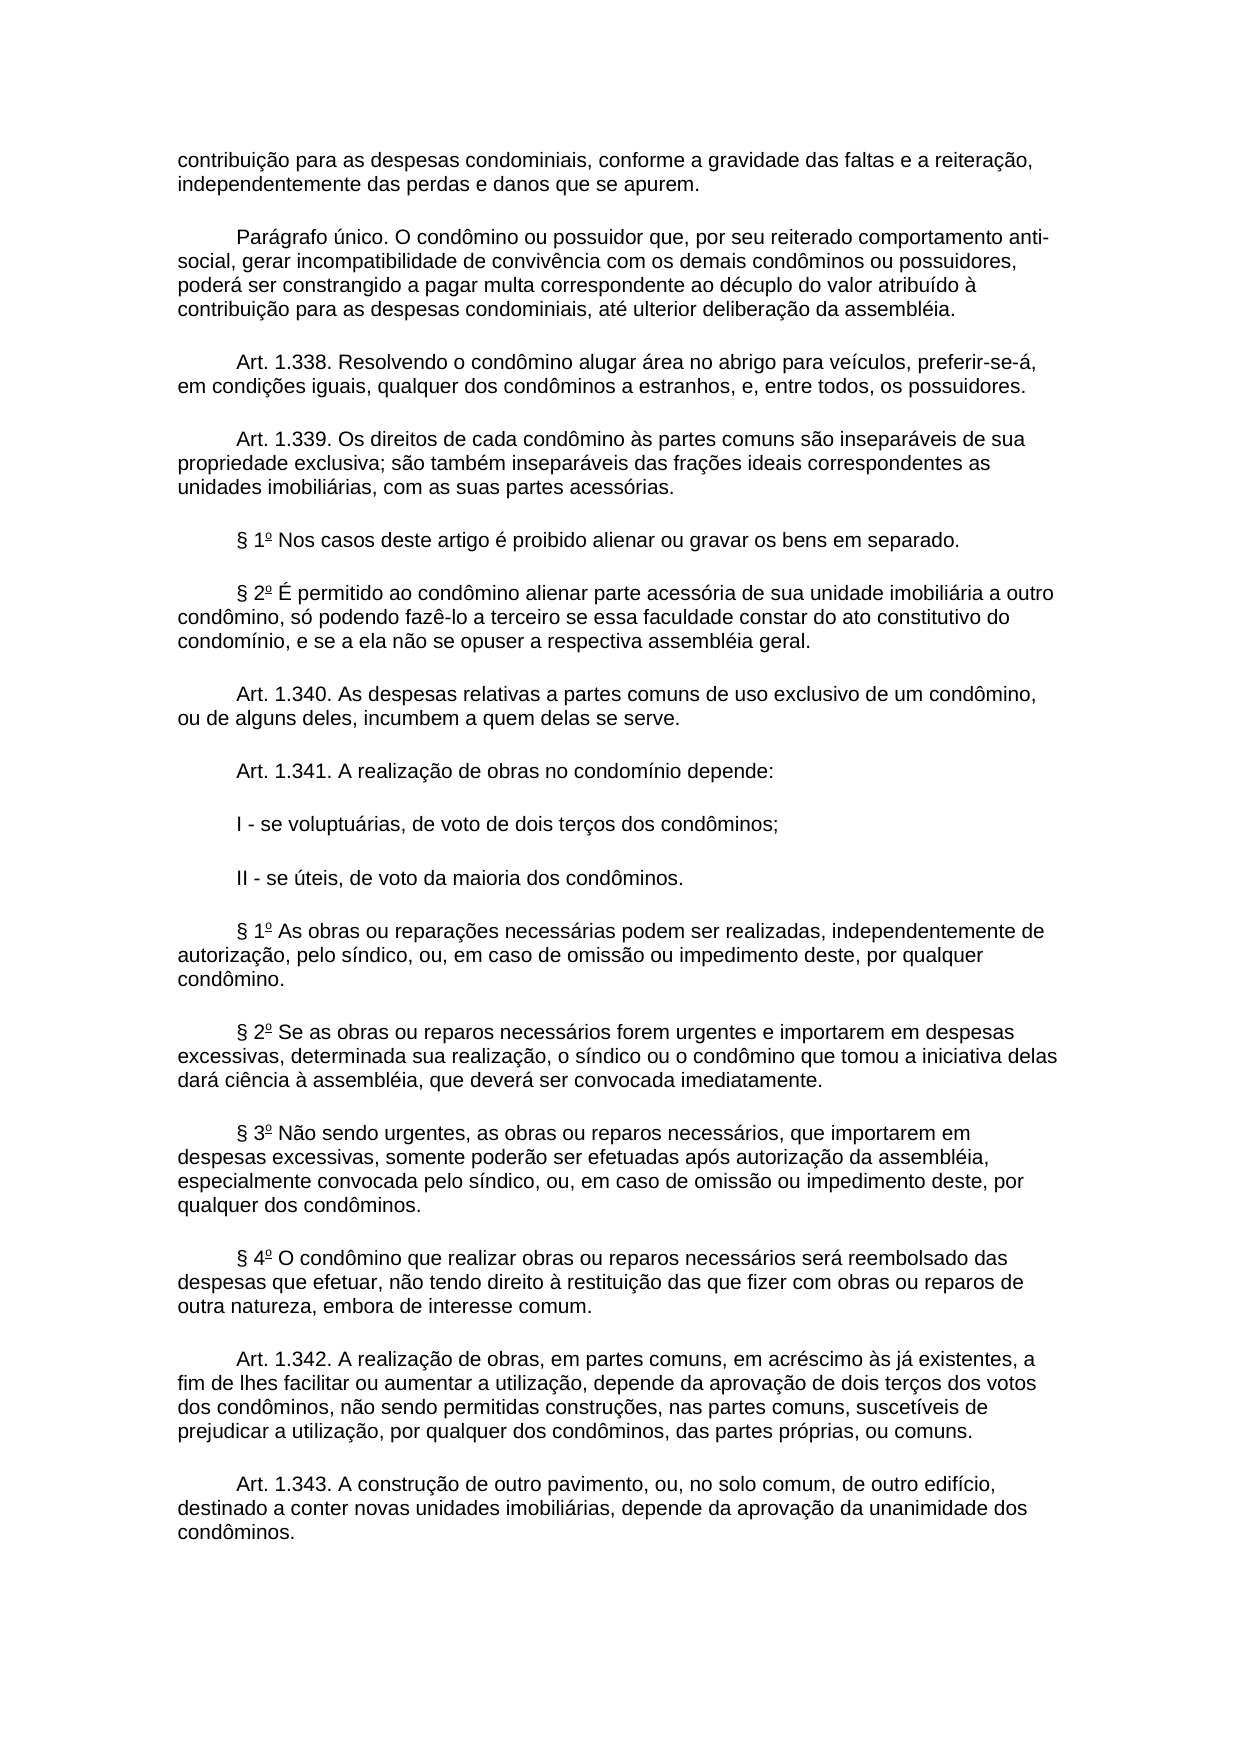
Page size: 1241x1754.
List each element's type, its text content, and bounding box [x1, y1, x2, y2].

text § 2o É permitido ao condômino alienar parte acessória de sua unidade imobiliária a outro condômino, só podendo fazê-lo a terceiro se essa faculdade constar do ato constitutivo do condomínio, e se a ela não se opuser a respectiva assembléia geral. [177, 581, 1063, 653]
text II - se úteis, de voto da maioria dos condôminos. [177, 865, 1063, 889]
text § 3o Não sendo urgentes, as obras ou reparos necessários, que importarem em despesas excessivas, somente poderão ser efetuadas após autorização da assembléia, especialmente convocada pelo síndico, ou, em caso de omissão ou impedimento deste, por qualquer dos condôminos. [177, 1121, 1063, 1216]
text § 1o Nos casos deste artigo é proibido alienar ou gravar os bens em separado. [177, 528, 1063, 552]
text Art. 1.341. A realização de obras no condomínio depende: [177, 759, 1063, 783]
text Art. 1.340. As despesas relativas a partes comuns de uso exclusivo de um condômino, ou de alguns deles, incumbem a quem delas se serve. [177, 682, 1063, 730]
text Parágrafo único. O condômino ou possuidor que, por seu reiterado comportamento anti-social, gerar incompatibilidade de convivência com os demais condôminos ou possuidores, poderá ser constrangido a pagar multa correspondente ao décuplo do valor atribuído à contribuição para as despesas condominiais, até ulterior deliberação da assembléia. [177, 225, 1063, 321]
text § 1o As obras ou reparações necessárias podem ser realizadas, independentemente de autorização, pelo síndico, ou, em caso de omissão ou impedimento deste, por qualquer condômino. [177, 918, 1063, 990]
text Art. 1.343. A construção de outro pavimento, ou, no solo comum, de outro edifício, destinado a conter novas unidades imobiliárias, depende da aprovação da unanimidade dos condôminos. [177, 1472, 1063, 1543]
text I - se voluptuárias, de voto de dois terços dos condôminos; [177, 812, 1063, 836]
text Art. 1.339. Os direitos de cada condômino às partes comuns são inseparáveis de sua propriedade exclusiva; são também inseparáveis das frações ideais correspondentes as unidades imobiliárias, com as suas partes acessórias. [177, 427, 1063, 499]
text Art. 1.342. A realização de obras, em partes comuns, em acréscimo às já existentes, a fim de lhes facilitar ou aumentar a utilização, depende da aprovação de dois terços dos votos dos condôminos, não sendo permitidas construções, nas partes comuns, suscetíveis de prejudicar a utilização, por qualquer dos condôminos, das partes próprias, ou comuns. [177, 1347, 1063, 1442]
text § 2o Se as obras ou reparos necessários forem urgentes e importarem em despesas excessivas, determinada sua realização, o síndico ou o condômino que tomou a iniciativa delas dará ciência à assembléia, que deverá ser convocada imediatamente. [177, 1019, 1063, 1091]
text Art. 1.338. Resolvendo o condômino alugar área no abrigo para veículos, preferir-se-á, em condições iguais, qualquer dos condôminos a estranhos, e, entre todos, os possuidores. [177, 350, 1063, 398]
text § 4o O condômino que realizar obras ou reparos necessários será reembolsado das despesas que efetuar, não tendo direito à restituição das que fizer com obras ou reparos de outra natureza, embora de interesse comum. [177, 1246, 1063, 1317]
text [177, 148, 1063, 196]
